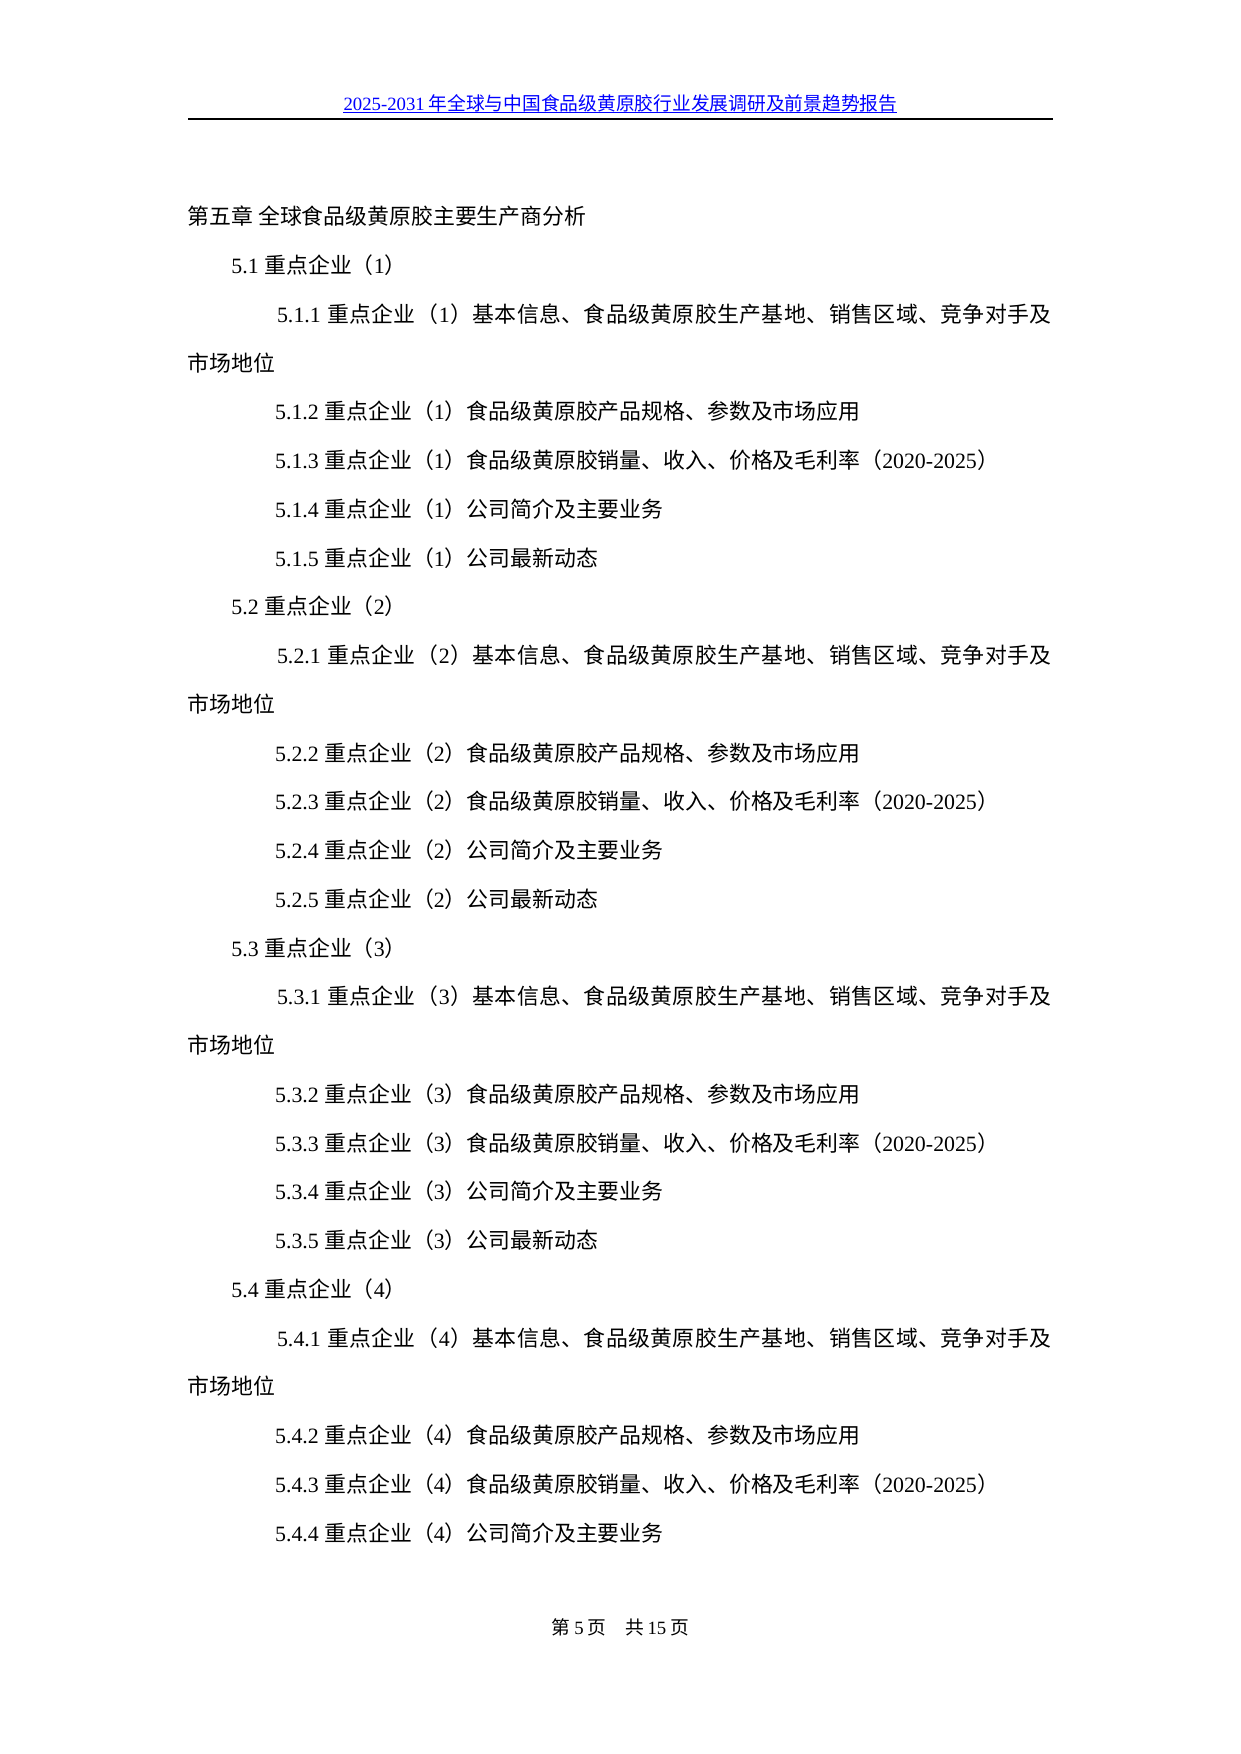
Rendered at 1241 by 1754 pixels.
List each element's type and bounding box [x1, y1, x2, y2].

text [187, 150, 1053, 1548]
